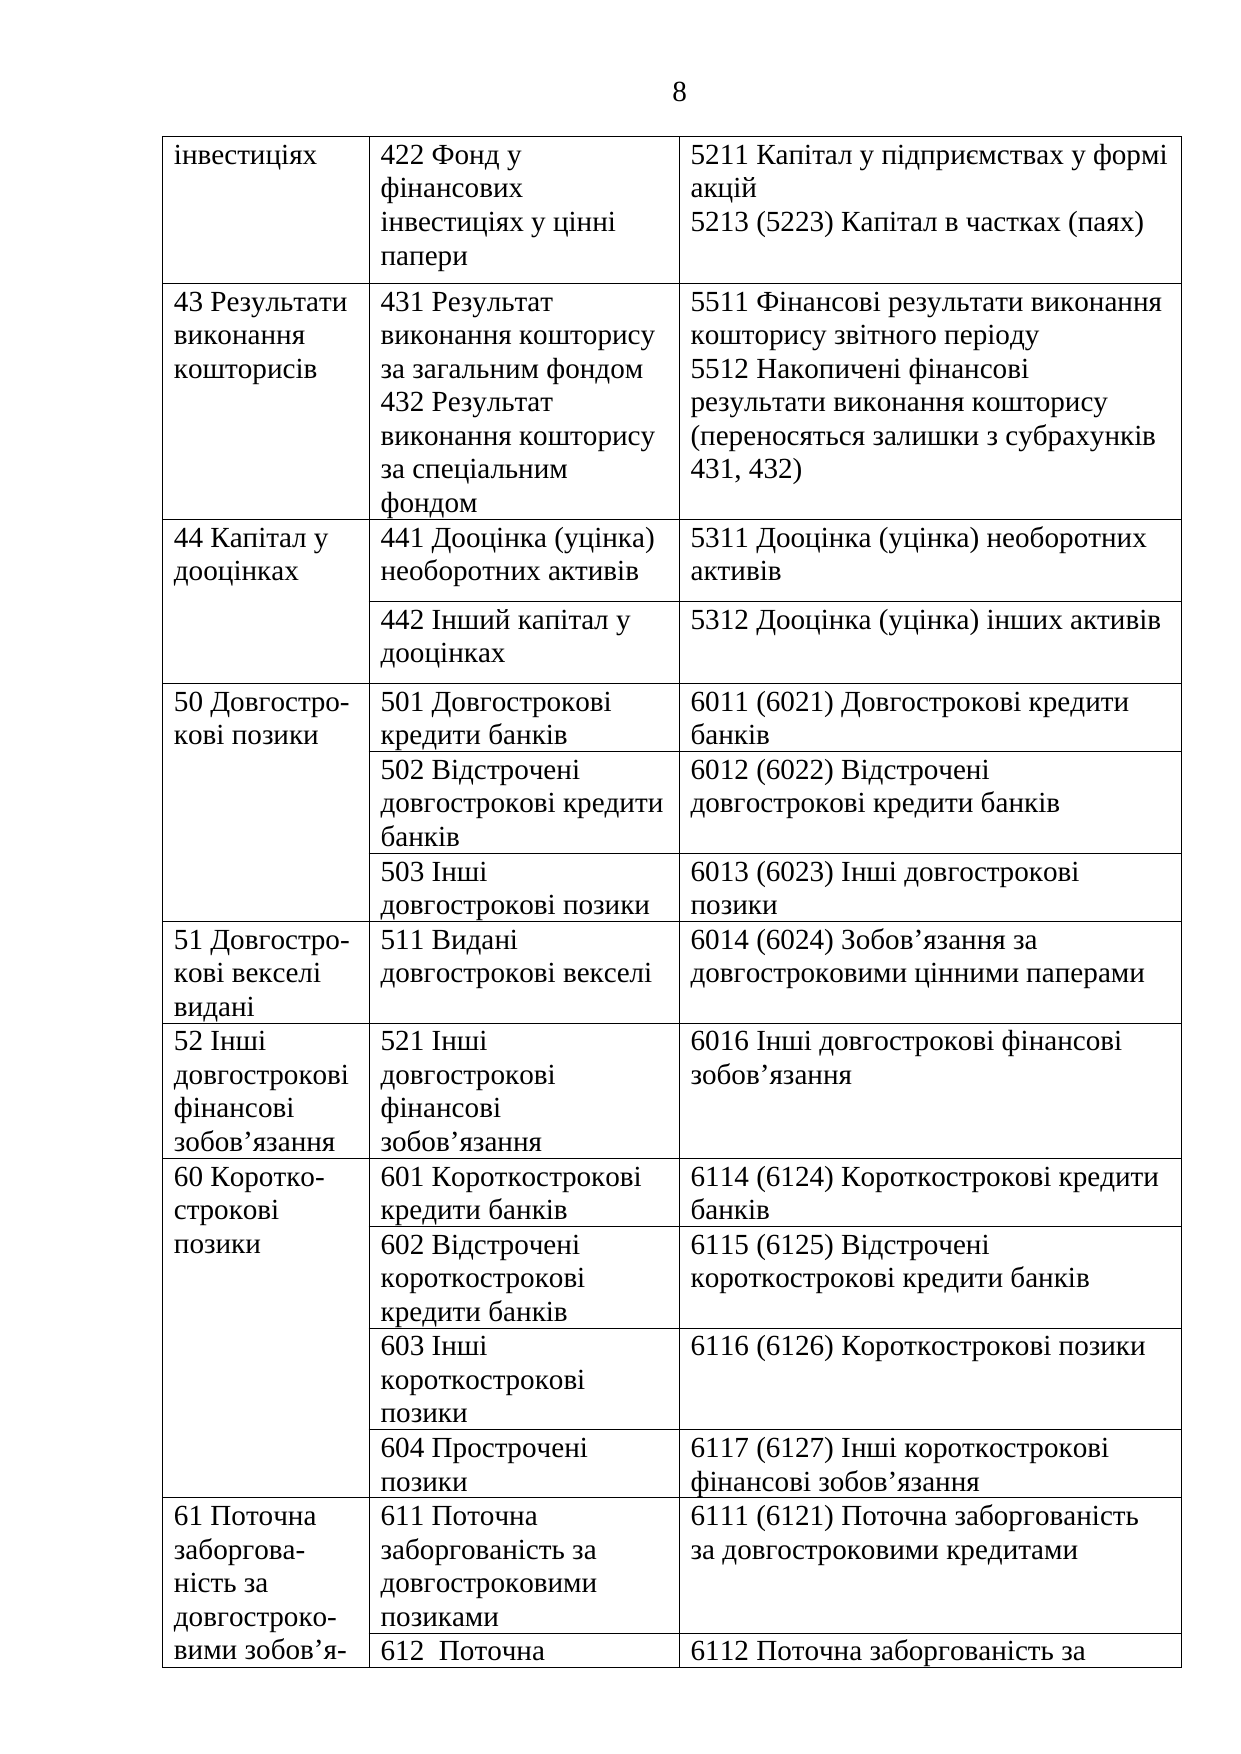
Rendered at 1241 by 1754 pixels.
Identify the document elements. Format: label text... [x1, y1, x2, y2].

table_cell 43 Результати виконання кошторисів [163, 284, 369, 519]
table_cell 442 Інший капітал у дооцінках [370, 602, 679, 683]
table_cell 6014 (6024) Зобов’язання за довгостроковими цінними паперами [680, 922, 1181, 1022]
table_cell 51 Довгостро-кові векселі видані [163, 922, 369, 1022]
table_cell 521 Інші довгострокові фінансові зобов’язання [370, 1024, 679, 1158]
table_cell 6114 (6124) Короткострокові кредити банків [680, 1159, 1181, 1226]
table_cell 6012 (6022) Відстрочені довгострокові кредити банків [680, 752, 1181, 853]
table_cell 611 Поточна заборгованість за довгостроковими позиками [370, 1498, 679, 1632]
table_cell 601 Короткострокові кредити банків [370, 1159, 679, 1226]
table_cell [370, 1634, 679, 1667]
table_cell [163, 137, 369, 283]
table_cell 6116 (6126) Короткострокові позики [680, 1329, 1181, 1429]
table_cell 60 Коротко-строкові позики [163, 1159, 369, 1497]
table_cell 61 Поточна заборгова- ність за довгостроко-вими зобов’я-заннями [163, 1498, 369, 1667]
table_cell 52 Інші довгострокові фінансові зобов’язання [163, 1024, 369, 1158]
table_cell 6117 (6127) Інші короткострокові фінансові зобов’язання [680, 1430, 1181, 1497]
table_cell 431 Результат виконання кошторису за загальним фондом 432 Результат виконання кошторису за спеціальним фондом [370, 284, 679, 519]
table_cell 603 Інші короткострокові позики [370, 1329, 679, 1429]
table_cell 441 Дооцінка (уцінка) необоротних активів [370, 520, 679, 601]
table_cell 602 Відстрочені короткострокові кредити банків [370, 1227, 679, 1327]
table_cell 501 Довгострокові кредити банків [370, 684, 679, 751]
table_cell 44 Капітал у дооцінках [163, 520, 369, 683]
table_cell 6016 Інші довгострокові фінансові зобов’язання [680, 1024, 1181, 1158]
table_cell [680, 1634, 1181, 1667]
table_cell 5312 Дооцінка (уцінка) інших активів [680, 602, 1181, 683]
table_cell 6013 (6023) Інші довгострокові позики [680, 854, 1181, 921]
table_cell 502 Відстрочені довгострокові кредити банків [370, 752, 679, 853]
table_cell 6011 (6021) Довгострокові кредити банків [680, 684, 1181, 751]
table_cell 503 Інші довгострокові позики [370, 854, 679, 921]
table_cell 6111 (6121) Поточна заборгованість за довгостроковими кредитами [680, 1498, 1181, 1632]
table_cell 422 Фонд у фінансових інвестиціях у цінні папери [370, 137, 679, 283]
table_cell 5211 Капітал у підприємствах у формі акцій 5213 (5223) Капітал в частках (паях) [680, 137, 1181, 283]
table_cell 50 Довгостро-кові позики [163, 684, 369, 921]
table_cell 511 Видані довгострокові векселі [370, 922, 679, 1022]
table_cell 5511 Фінансові результати виконання кошторису звітного періоду 5512 Накопичені фінансові результати виконання кошторису (переносяться залишки з субрахунків 431, 432) [680, 284, 1181, 519]
table_cell 604 Прострочені позики [370, 1430, 679, 1497]
table_cell 5311 Дооцінка (уцінка) необоротних активів [680, 520, 1181, 601]
table_cell 6115 (6125) Відстрочені короткострокові кредити банків [680, 1227, 1181, 1327]
